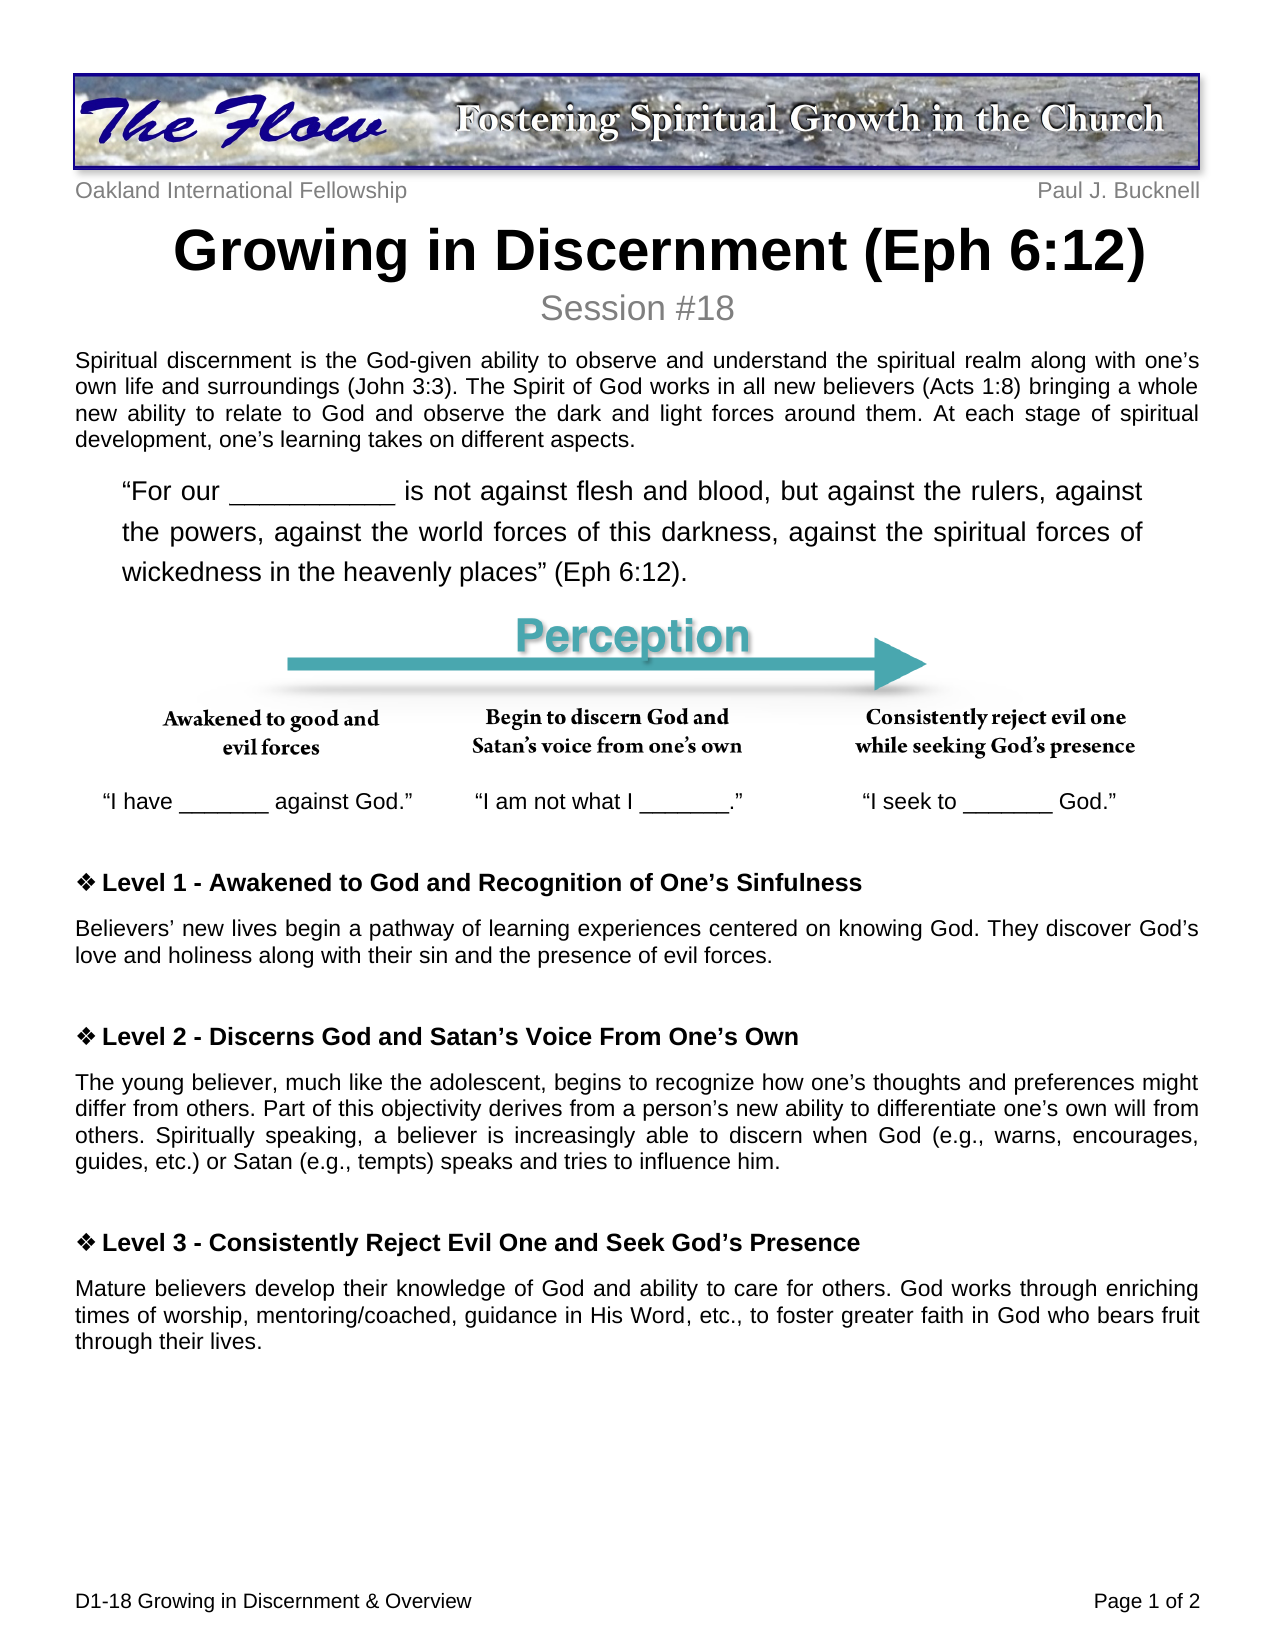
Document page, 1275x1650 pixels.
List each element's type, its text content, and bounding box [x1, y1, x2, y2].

text The young believer, much like the adolescent, begins to recognize how one’s thoughts and preferences might differ from others. Part of this objectivity derives from a person’s new ability to differentiate one’s own will from others. Spiritually speaking, a believer is increasingly able to discern when God (e.g., warns, encourages, guides, etc.) or Satan (e.g., tempts) speaks and tries to influence him. [75, 1069, 1200, 1174]
subtitle Level 2 - Discerns God and Satan’s Voice From One’s Own [75, 1022, 1200, 1050]
title Growing in Discernment (Eph 6:12) [120, 216, 1200, 283]
subtitle Level 3 - Consistently Reject Evil One and Seek God’s Presence [75, 1228, 1200, 1257]
picture [147, 607, 1153, 770]
text Believers’ new lives begin a pathway of learning experiences centered on knowing God. They discover God’s love and holiness along with their sin and the presence of evil forces. [75, 915, 1200, 968]
subtitle Level 1 - Awakened to God and Recognition of One’s Sinfulness [75, 868, 1200, 897]
text Mature believers develop their knowledge of God and ability to care for others. God works through enriching times of worship, mentoring/coached, guidance in His Word, etc., to foster greater faith in God who bears fruit through their lives. [75, 1275, 1200, 1354]
subtitle Oakland International Fellowship Paul J. Bucknell [75, 177, 1200, 204]
text Spiritual discernment is the God-given ability to observe and understand the spiritual realm along with one’s own life and surroundings (John 3:3). The Spirit of God works in all new believers (Acts 1:8) bringing a whole new ability to relate to God and observe the dark and light forces around them. At each stage of spiritual development, one’s learning takes on different aspects. [75, 347, 1200, 452]
picture [75, 75, 1198, 169]
subtitle Session #18 [75, 287, 1200, 328]
text “For our ___________ is not against flesh and blood, but against the rulers, against the powers, against the world forces of this darkness, against the spiritual forces of wickedness in the heavenly places” (Eph 6:12). [122, 475, 1144, 588]
text “I have _______ against God.” “I am not what I _______.” “I seek to _______ God.” [103, 788, 1200, 814]
